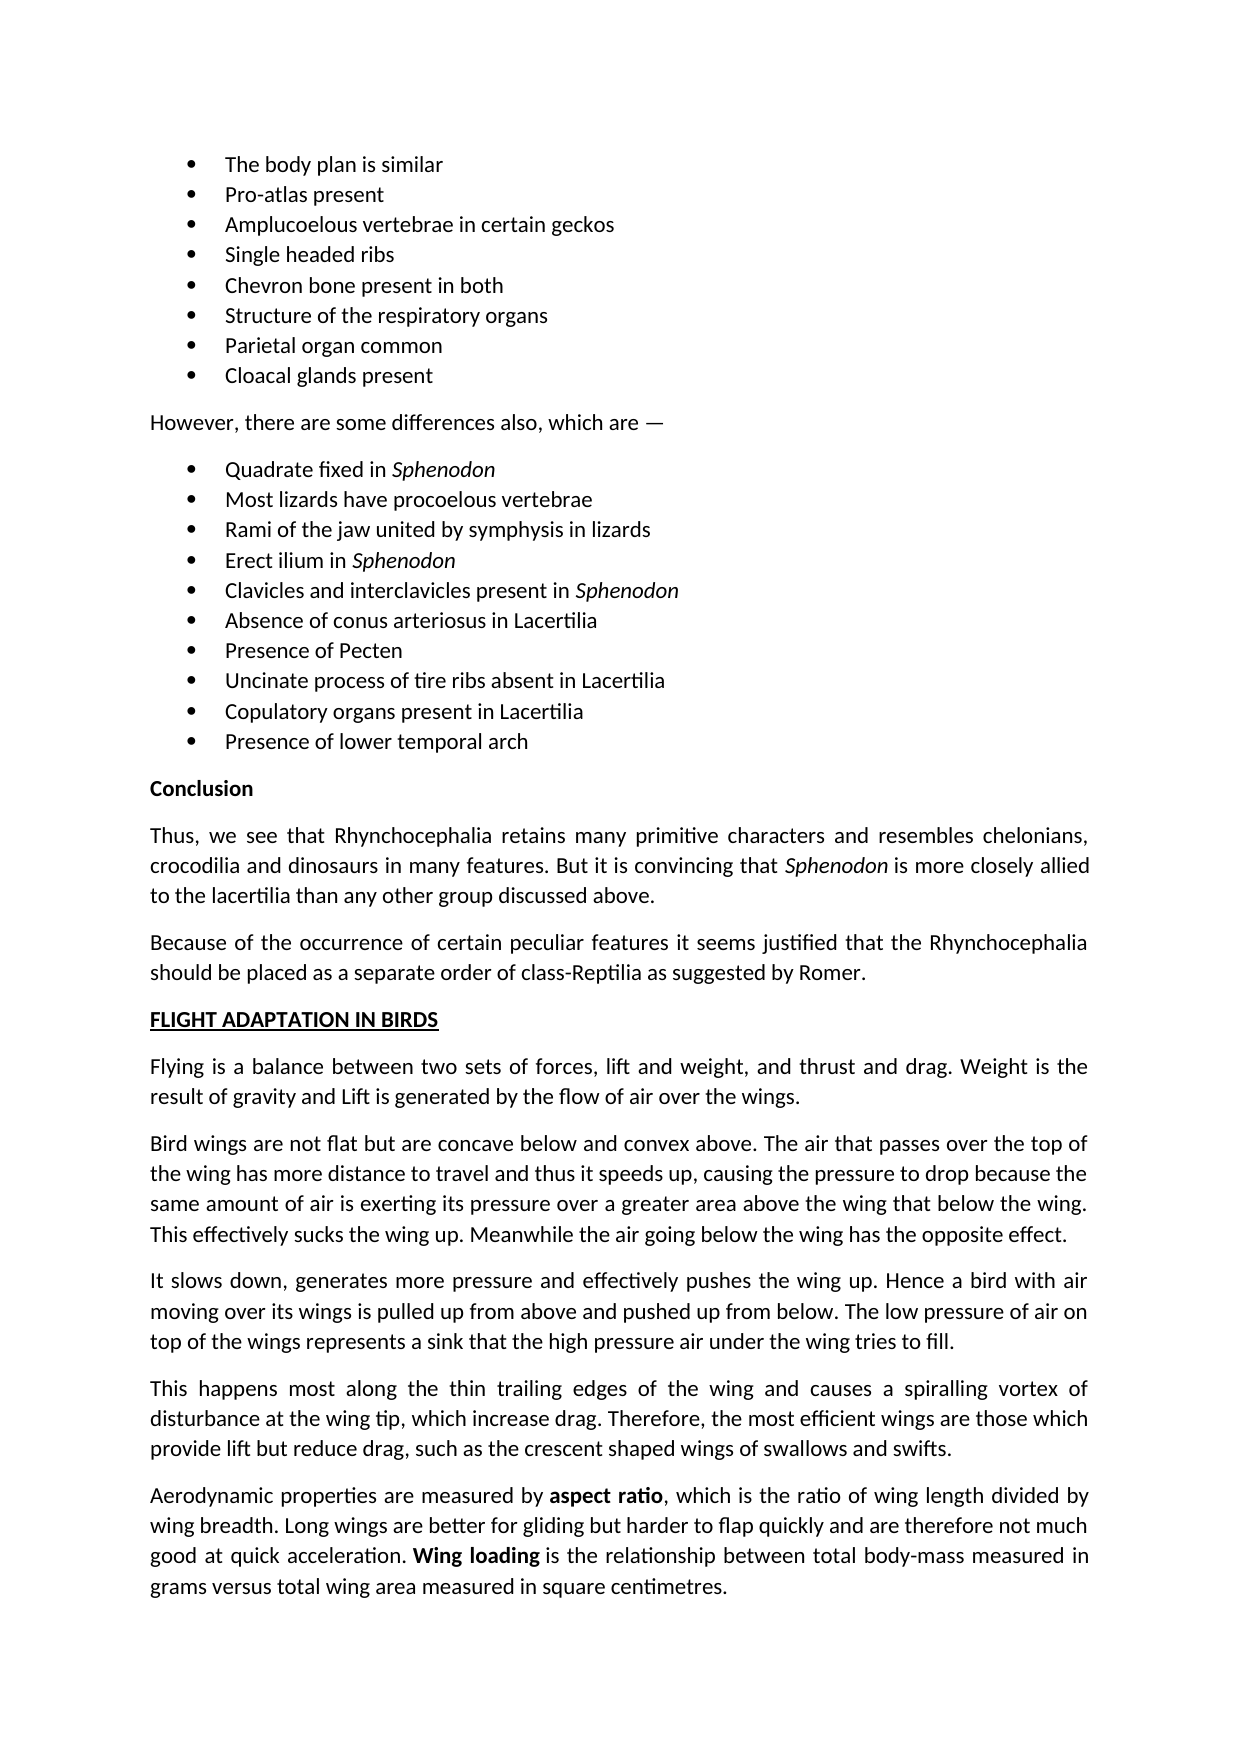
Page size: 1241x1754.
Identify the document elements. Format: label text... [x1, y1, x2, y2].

list Single headed ribs [187, 241, 1090, 269]
list Presence of Pecten [187, 636, 1090, 664]
text Aerodynamic properties are measured by aspect ratio, which is the ratio of wing length divided by wing breadth. Long wings are better for gliding but harder to flap quickly and are therefore not much good at quick acceleration. Wing loading is the relationship between total body-mass measured in grams versus total wing area measured in square centimetres. [150, 1481, 1090, 1600]
text This happens most along the thin trailing edges of the wing and causes a spiralling vortex of disturbance at the wing tip, which increase drag. Therefore, the most efficient wings are those which provide lift but reduce drag, such as the crescent shaped wings of swallows and swifts. [150, 1374, 1090, 1462]
text It slows down, generates more pressure and effectively pushes the wing up. Hence a bird with air moving over its wings is pulled up from above and pushed up from below. The low pressure of air on top of the wings represents a sink that the high pressure air under the wing tries to fill. [150, 1267, 1090, 1355]
list Presence of lower temporal arch [187, 727, 1090, 755]
list Uncinate process of tire ribs absent in Lacertilia [187, 667, 1090, 695]
list Amplucoelous vertebrae in certain geckos [187, 210, 1090, 238]
text However, there are some differences also, which are — [150, 408, 1090, 436]
list Copulatory organs present in Lacertilia [187, 697, 1090, 725]
list Rami of the jaw united by symphysis in lizards [187, 516, 1090, 544]
list Parietal organ common [187, 331, 1090, 359]
text Conclusion [150, 774, 1090, 802]
text FLIGHT ADAPTATION IN BIRDS [150, 1005, 1090, 1033]
list Most lizards have procoelous vertebrae [187, 485, 1090, 513]
list Chevron bone present in both [187, 271, 1090, 299]
list Cloacal glands present [187, 361, 1090, 389]
list Clavicles and interclavicles present in Sphenodon [187, 576, 1090, 604]
text Thus, we see that Rhynchocephalia retains many primitive characters and resembles chelonians, crocodilia and dinosaurs in many features. But it is convincing that Sphenodon is more closely allied to the lacertilia than any other group discussed above. [150, 821, 1090, 909]
list Erect ilium in Sphenodon [187, 546, 1090, 574]
text Because of the occurrence of certain peculiar features it seems justified that the Rhynchocephalia should be placed as a separate order of class-Reptilia as suggested by Romer. [150, 928, 1090, 986]
list The body plan is similar [187, 150, 1090, 178]
list Absence of conus arteriosus in Lacertilia [187, 606, 1090, 634]
list Quadrate fixed in Sphenodon [187, 455, 1090, 483]
list Pro-atlas present [187, 180, 1090, 208]
list Structure of the respiratory organs [187, 301, 1090, 329]
text Bird wings are not flat but are concave below and convex above. The air that passes over the top of the wing has more distance to travel and thus it speeds up, causing the pressure to drop because the same amount of air is exerting its pressure over a greater area above the wing that below the wing. This effectively sucks the wing up. Meanwhile the air going below the wing has the opposite effect. [150, 1129, 1090, 1248]
text Flying is a balance between two sets of forces, lift and weight, and thrust and drag. Weight is the result of gravity and Lift is generated by the flow of air over the wings. [150, 1052, 1090, 1110]
